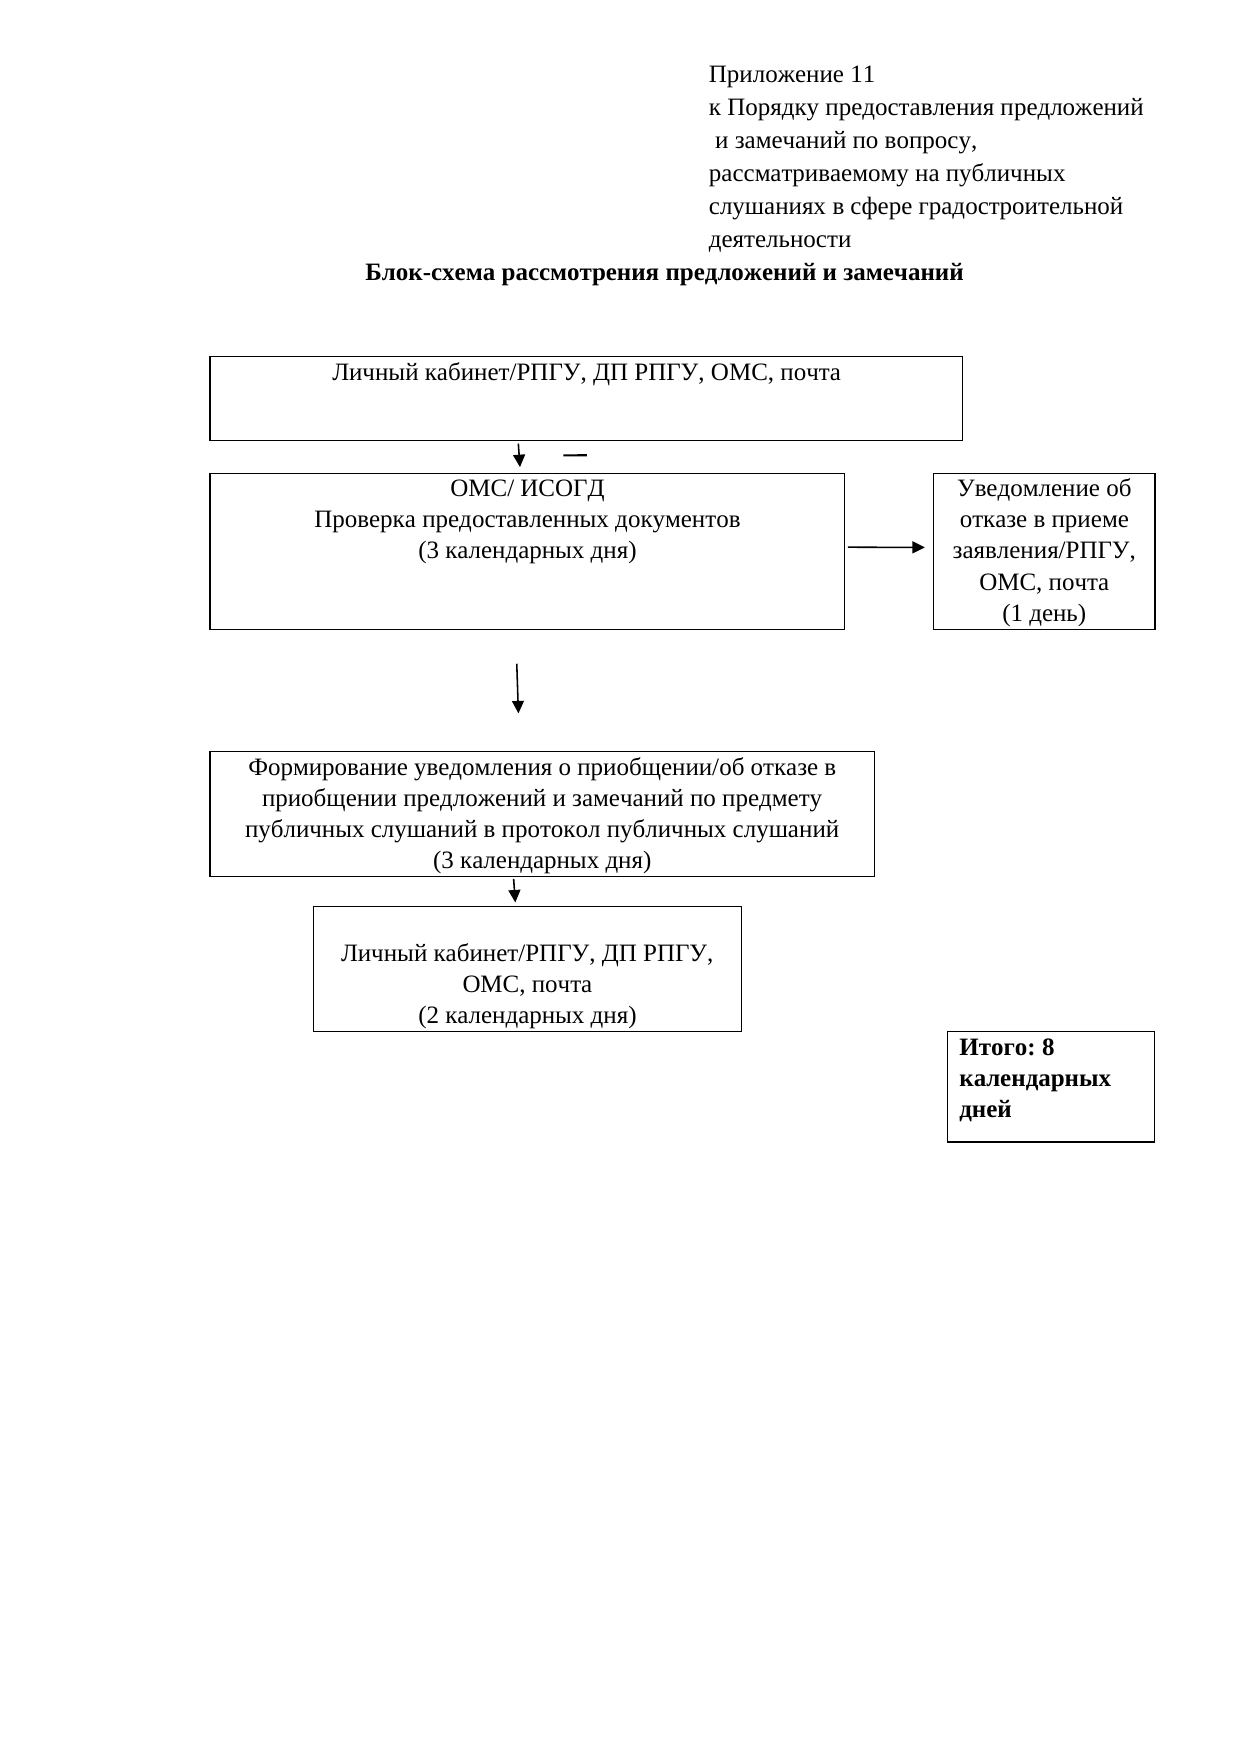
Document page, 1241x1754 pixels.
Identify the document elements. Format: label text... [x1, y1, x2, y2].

table_header Формирование уведомления о приобщении/об отказе в приобщении предложений и замечаний по предмету публичных слушаний в протокол публичных слушаний (3 календарных дня) [211, 752, 874, 876]
table_header [845, 473, 933, 628]
table_header Уведомление об отказе в приеме заявления/РПГУ, ОМС, почта (1 день) [934, 474, 1154, 628]
text Блок-схема рассмотрения предложений и замечаний [177, 257, 1152, 286]
text к Порядку предоставления предложений [709, 92, 1152, 121]
table_header Личный кабинет/РПГУ, ДП РПГУ, ОМС, почта (2 календарных дня) [314, 907, 741, 1031]
text Приложение 11 [709, 59, 1152, 88]
table_header Личный кабинет/РПГУ, ДП РПГУ, ОМС, почта [211, 357, 962, 440]
table_header ОМС/ ИСОГД Проверка предоставленных документов (3 календарных дня) [211, 474, 844, 628]
table_cell Итого: 8 календарных дней [948, 1032, 1154, 1141]
text и замечаний по вопросу, рассматриваемому на публичных слушаниях в сфере градостроительной деятельности [709, 125, 1152, 253]
